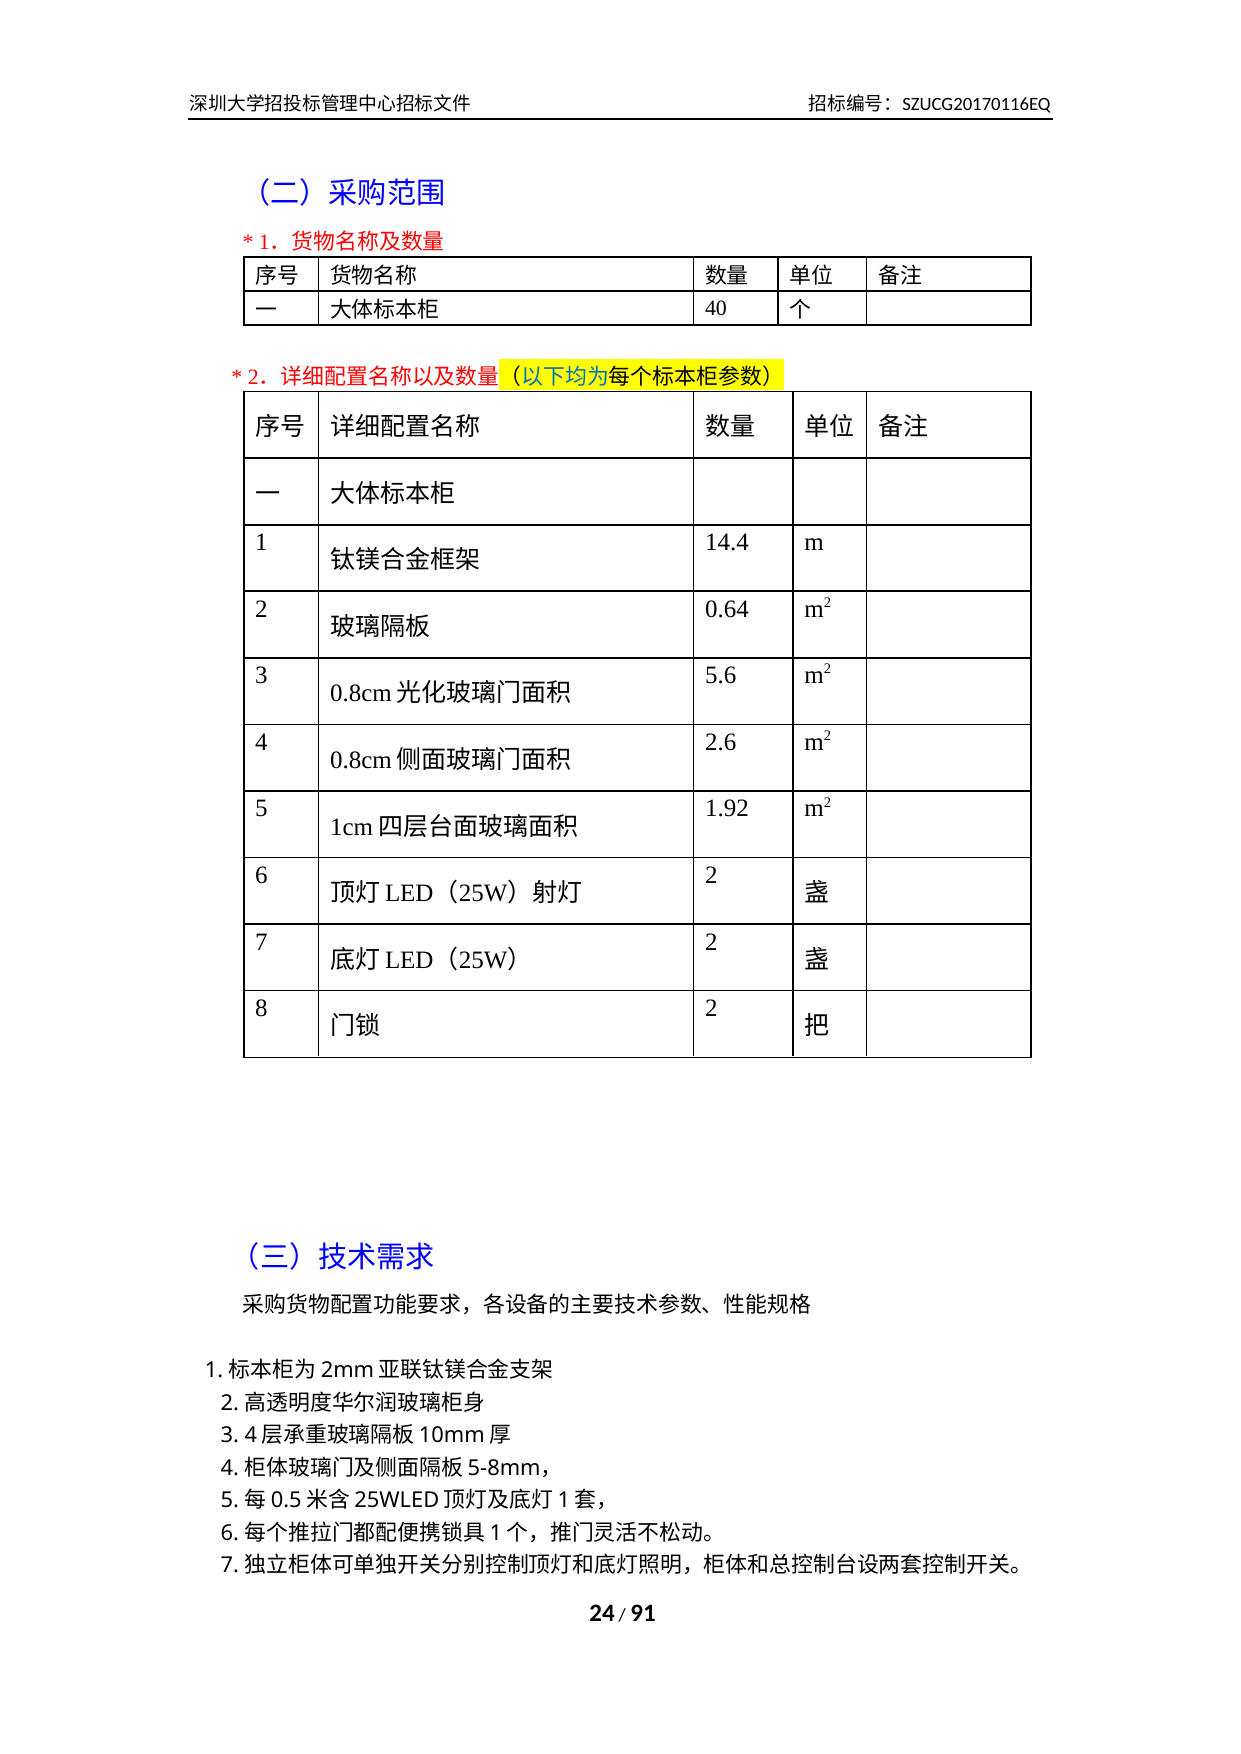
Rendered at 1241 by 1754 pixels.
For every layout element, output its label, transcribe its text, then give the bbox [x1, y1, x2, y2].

table_cell 2 [694, 991, 792, 1056]
table_cell [867, 858, 1030, 923]
table_header 数量 [694, 258, 777, 290]
text （二）采购范围 [187, 158, 1053, 223]
table_cell 1.92 [694, 792, 792, 857]
table_cell [867, 292, 1030, 324]
table_cell [867, 925, 1030, 990]
table_cell m2 [794, 725, 866, 790]
table_cell [867, 725, 1030, 790]
table_cell [867, 991, 1030, 1056]
text 7. 独立柜体可单独开关分别控制顶灯和底灯照明，柜体和总控制台设两套控制开关。 [187, 1547, 1053, 1579]
table_cell 个 [779, 292, 866, 324]
table_header 货物名称 [319, 258, 693, 290]
table_cell [867, 792, 1030, 857]
text （三）技术需求 [187, 1222, 1053, 1287]
table_cell 5.6 [694, 659, 792, 723]
table_cell 一 [245, 292, 318, 324]
table_header 单位 [794, 392, 866, 457]
table_cell [694, 459, 792, 524]
text 采购货物配置功能要求，各设备的主要技术参数、性能规格 [187, 1287, 1053, 1319]
table_cell 底灯LED（25W） [319, 925, 693, 990]
text 4. 柜体玻璃门及侧面隔板5-8mm， [187, 1449, 1053, 1482]
table_cell 大体标本柜 [319, 292, 693, 324]
text 6. 每个推拉门都配便携锁具1个，推门灵活不松动。 [187, 1514, 1053, 1547]
text * 2．详细配置名称以及数量（以下均为每个标本柜参数） [187, 358, 1053, 391]
table_cell m [794, 526, 866, 590]
table_cell 3 [245, 659, 318, 723]
table_cell 14.4 [694, 526, 792, 590]
table_cell 0.8cm光化玻璃门面积 [319, 659, 693, 723]
text * 1．货物名称及数量 [187, 223, 1053, 256]
table_cell 6 [245, 858, 318, 923]
table_cell 盏 [794, 925, 866, 990]
text 5. 每0.5米含25WLED顶灯及底灯1套， [187, 1482, 1053, 1514]
table_cell 2.6 [694, 725, 792, 790]
table_cell 一 [245, 459, 318, 524]
table_header 数量 [694, 392, 792, 457]
table_cell 盏 [794, 858, 866, 923]
table_cell 8 [245, 991, 318, 1056]
table_cell m2 [794, 792, 866, 857]
table_cell 2 [694, 858, 792, 923]
table_cell 2 [694, 925, 792, 990]
table_cell [794, 459, 866, 524]
table_cell 1 [245, 526, 318, 590]
table_cell 7 [245, 925, 318, 990]
table_cell 玻璃隔板 [319, 592, 693, 657]
table_cell [867, 659, 1030, 723]
table_cell [867, 592, 1030, 657]
table_header 单位 [779, 258, 866, 290]
table_header 备注 [867, 392, 1030, 457]
table_cell 2 [245, 592, 318, 657]
table_cell 1cm四层台面玻璃面积 [319, 792, 693, 857]
text 2. 高透明度华尔润玻璃柜身 [187, 1384, 1053, 1417]
table_cell 大体标本柜 [319, 459, 693, 524]
table_header 序号 [245, 258, 318, 290]
table_cell m2 [794, 659, 866, 723]
table_cell 4 [245, 725, 318, 790]
table_cell 钛镁合金框架 [319, 526, 693, 590]
table_cell 5 [245, 792, 318, 857]
table_cell 把 [794, 991, 866, 1056]
table_cell [867, 526, 1030, 590]
table_header 备注 [867, 258, 1030, 290]
table_cell m2 [794, 592, 866, 657]
table_cell 0.8cm侧面玻璃门面积 [319, 725, 693, 790]
table_cell [867, 459, 1030, 524]
table_header 序号 [245, 392, 318, 457]
text 3. 4层承重玻璃隔板10mm厚 [187, 1417, 1053, 1449]
text 1. 标本柜为2mm亚联钛镁合金支架 [187, 1352, 1053, 1384]
table_cell 顶灯LED（25W）射灯 [319, 858, 693, 923]
table_cell 40 [694, 292, 777, 324]
table_cell 门锁 [319, 991, 693, 1056]
table_header 详细配置名称 [319, 392, 693, 457]
table_cell 0.64 [694, 592, 792, 657]
